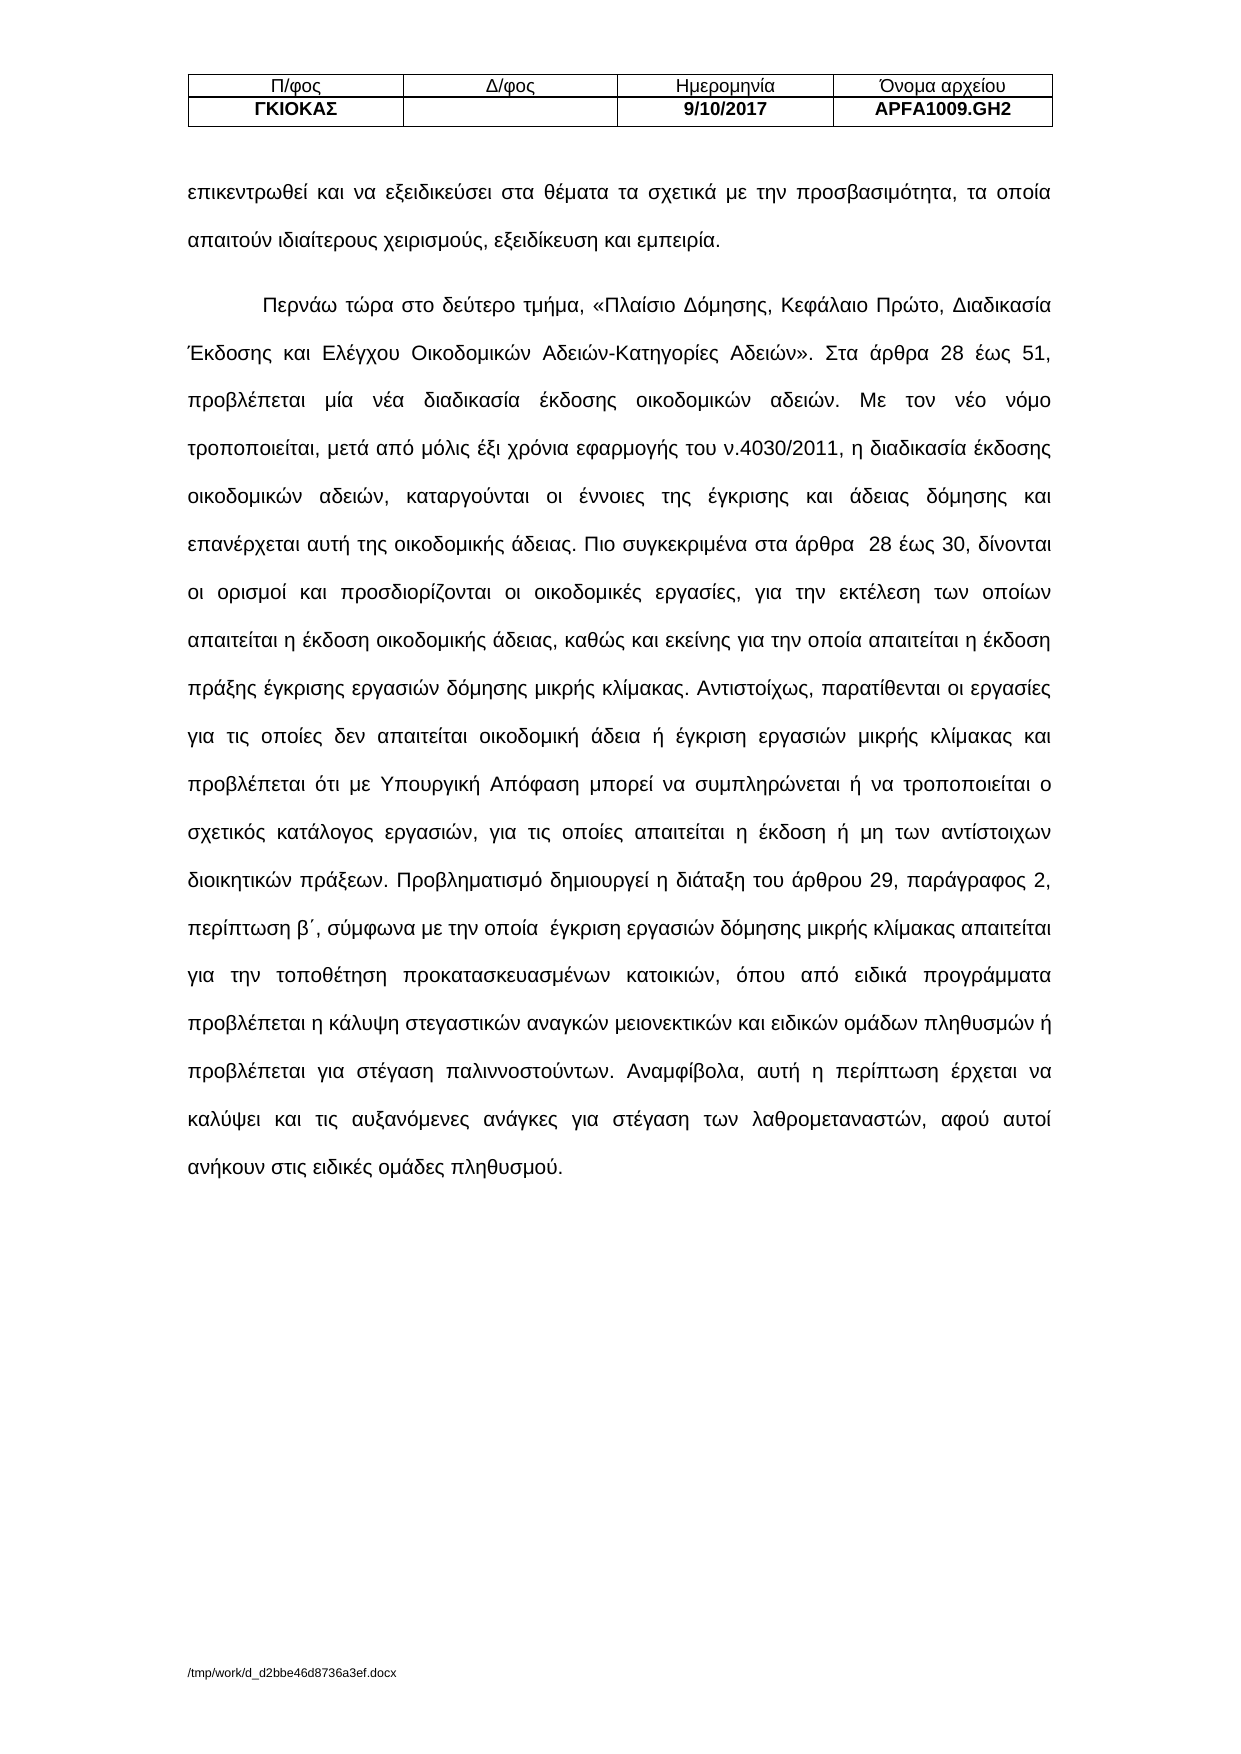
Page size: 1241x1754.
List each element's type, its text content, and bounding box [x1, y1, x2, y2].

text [187, 180, 1053, 252]
text Περνάω τώρα στο δεύτερο τμήμα, «Πλαίσιο Δόμησης, Κεφάλαιο Πρώτο, Διαδικασία Έκδοσης και Ελέγχου Οικοδομικών Αδειών-Κατηγορίες Αδειών». Στα άρθρα 28 έως 51, προβλέπεται μία νέα διαδικασία έκδοσης οικοδομικών αδειών. Με τον νέο νόμο τροποποιείται, μετά από μόλις έξι χρόνια εφαρμογής του ν.4030/2011, η διαδικασία έκδοσης οικοδομικών αδειών, καταργούνται οι έννοιες της έγκρισης και άδειας δόμησης και επανέρχεται αυτή της οικοδομικής άδειας. Πιο συγκεκριμένα στα άρθρα 28 έως 30, δίνονται οι ορισμοί και προσδιορίζονται οι οικοδομικές εργασίες, για την εκτέλεση των οποίων απαιτείται η έκδοση οικοδομικής άδειας, καθώς και εκείνης για την οποία απαιτείται η έκδοση πράξης έγκρισης εργασιών δόμησης μικρής κλίμακας. Αντιστοίχως, παρατίθενται οι εργασίες για τις οποίες δεν απαιτείται οικοδομική άδεια ή έγκριση εργασιών μικρής κλίμακας και προβλέπεται ότι με Υπουργική Απόφαση μπορεί να συμπληρώνεται ή να τροποποιείται ο σχετικός κατάλογος εργασιών, για τις οποίες απαιτείται η έκδοση ή μη των αντίστοιχων διοικητικών πράξεων. Προβληματισμό δημιουργεί η διάταξη του άρθρου 29, παράγραφος 2, περίπτωση β΄, σύμφωνα με την οποία έγκριση εργασιών δόμησης μικρής κλίμακας απαιτείται για την τοποθέτηση προκατασκευασμένων κατοικιών, όπου από ειδικά προγράμματα προβλέπεται η κάλυψη στεγαστικών αναγκών μειονεκτικών και ειδικών ομάδων πληθυσμών ή προβλέπεται για στέγαση παλιννοστούντων. Αναμφίβολα, αυτή η περίπτωση έρχεται να καλύψει και τις αυξανόμενες ανάγκες για στέγαση των λαθρομεταναστών, αφού αυτοί ανήκουν στις ειδικές ομάδες πληθυσμού. [187, 292, 1053, 1179]
